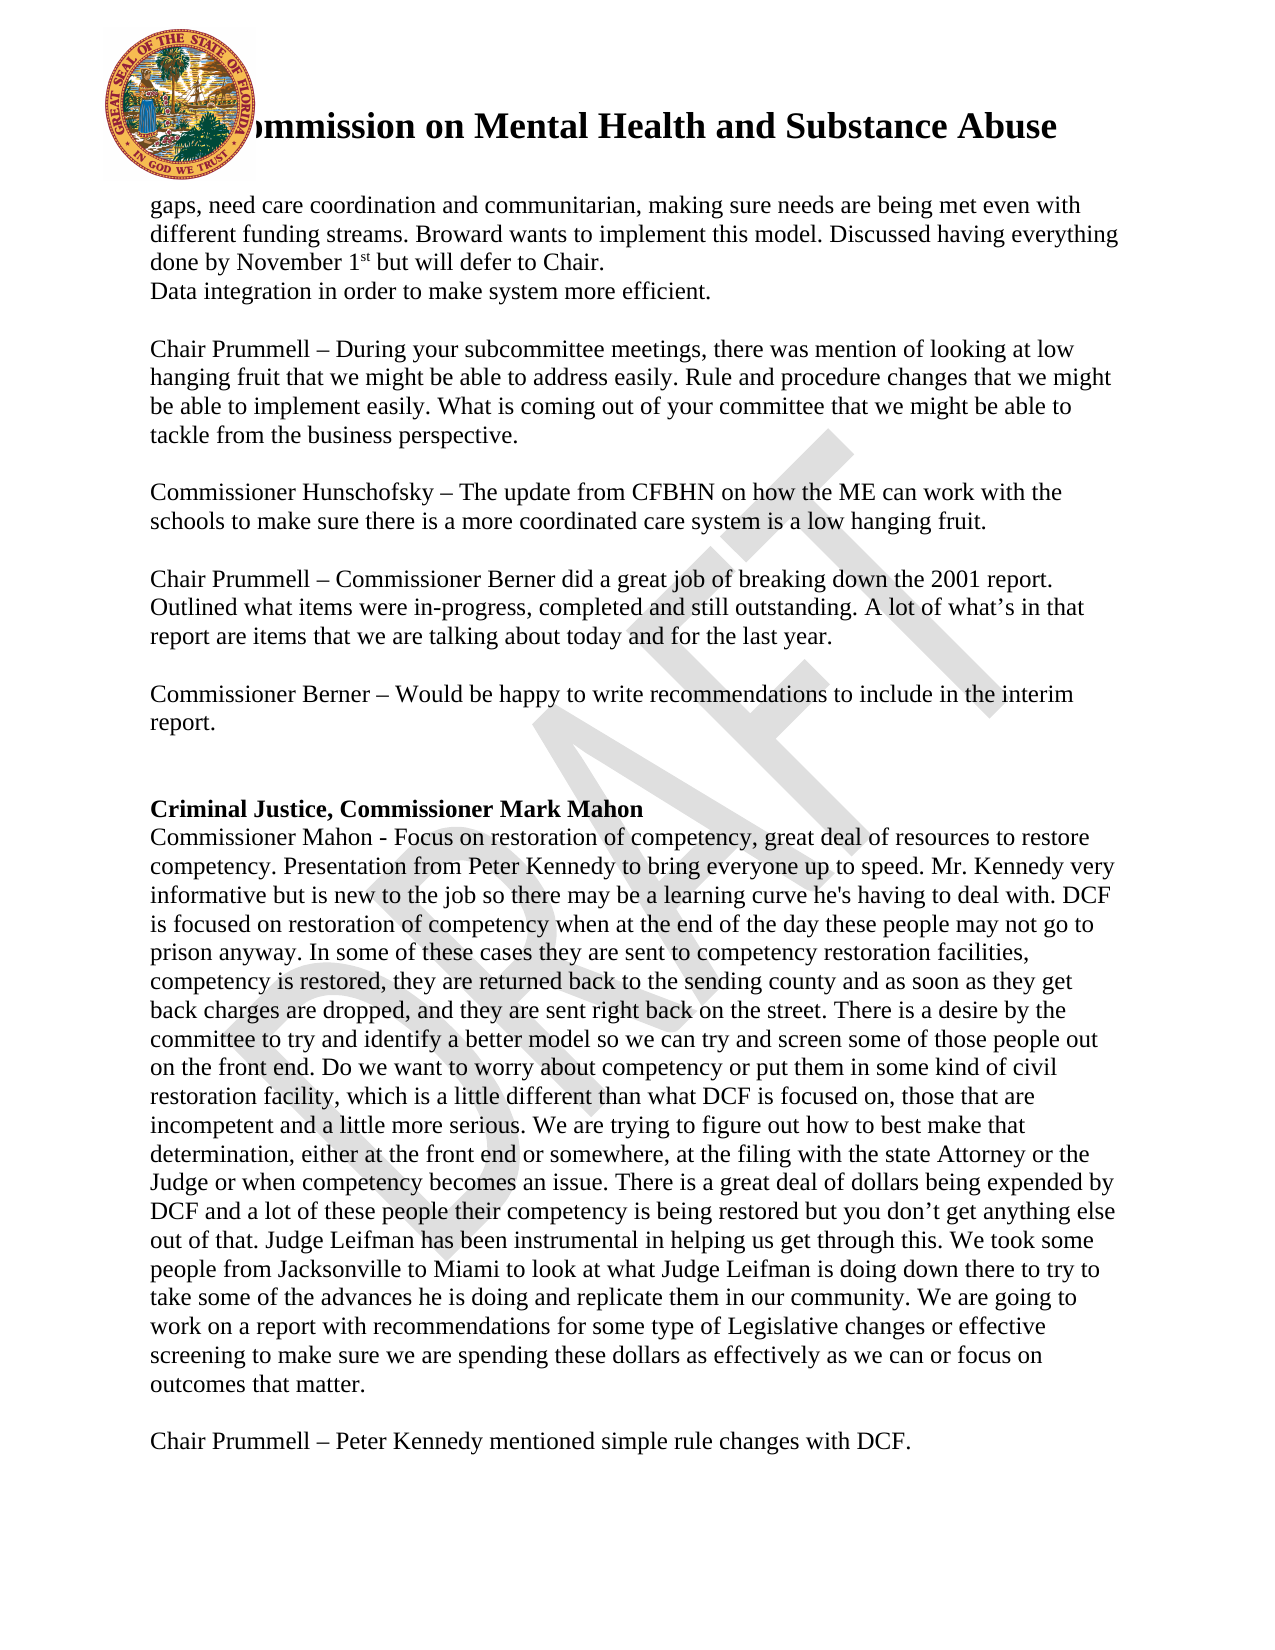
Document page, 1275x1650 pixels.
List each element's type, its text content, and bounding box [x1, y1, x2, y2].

text Commissioner Hunschofsky – The update from CFBHN on how the ME can work with the schools to make sure there is a more coordinated care system is a low hanging fruit. [150, 477, 1125, 535]
picture [102, 27, 256, 180]
text Chair Prummell – Peter Kennedy mentioned simple rule changes with DCF. [150, 1426, 1125, 1455]
text Commissioner Berner – Would be happy to write recommendations to include in the interim report. [150, 679, 1125, 736]
text Chair Prummell – Commissioner Berner did a great job of breaking down the 2001 report. Outlined what items were in-progress, completed and still outstanding. A lot of what’s in that report are items that we are talking about today and for the last year. [150, 564, 1125, 650]
text Criminal Justice, Commissioner Mark Mahon [150, 794, 1125, 822]
text Chair Prummell – During your subcommittee meetings, there was mention of looking at low hanging fruit that we might be able to address easily. Rule and procedure changes that we might be able to implement easily. What is coming out of your committee that we might be able to tackle from the business perspective. [150, 334, 1125, 449]
text Commissioner Mahon - Focus on restoration of competency, great deal of resources to restore competency. Presentation from Peter Kennedy to bring everyone up to speed. Mr. Kennedy very informative but is new to the job so there may be a learning curve he's having to deal with. DCF is focused on restoration of competency when at the end of the day these people may not go to prison anyway. In some of these cases they are sent to competency restoration facilities, competency is restored, they are returned back to the sending county and as soon as they get back charges are dropped, and they are sent right back on the street. There is a desire by the committee to try and identify a better model so we can try and screen some of those people out on the front end. Do we want to worry about competency or put them in some kind of civil restoration facility, which is a little different than what DCF is focused on, those that are incompetent and a little more serious. We are trying to figure out how to best make that determination, either at the front end or somewhere, at the filing with the state Attorney or the Judge or when competency becomes an issue. There is a great deal of dollars being expended by DCF and a lot of these people their competency is being restored but you don’t get anything else out of that. Judge Leifman has been instrumental in helping us get through this. We took some people from Jacksonville to Miami to look at what Judge Leifman is doing down there to try to take some of the advances he is doing and replicate them in our community. We are going to work on a report with recommendations for some type of Legislative changes or effective screening to make sure we are spending these dollars as effectively as we can or focus on outcomes that matter. [150, 822, 1125, 1397]
text Data integration in order to make system more efficient. [150, 276, 1125, 305]
